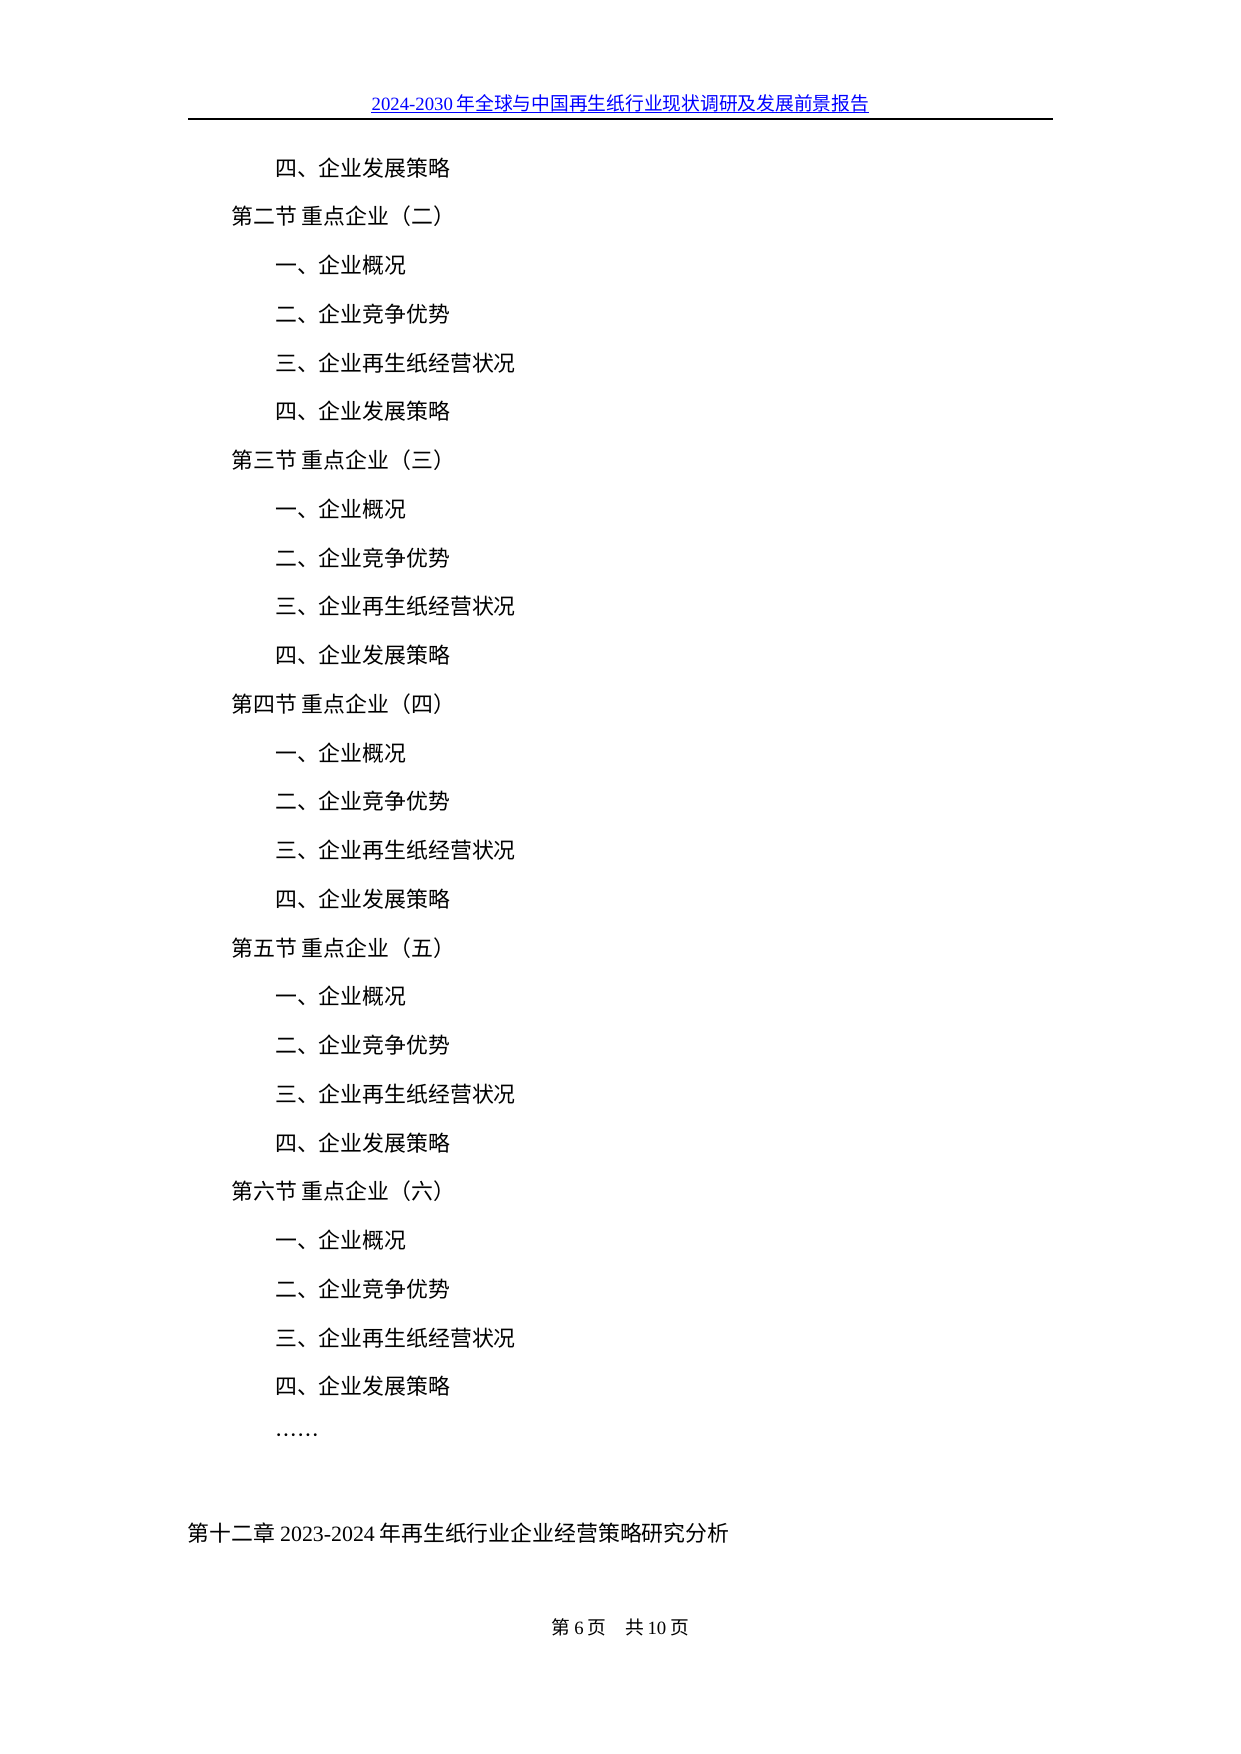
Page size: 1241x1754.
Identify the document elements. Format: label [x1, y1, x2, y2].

text [187, 150, 1053, 1548]
